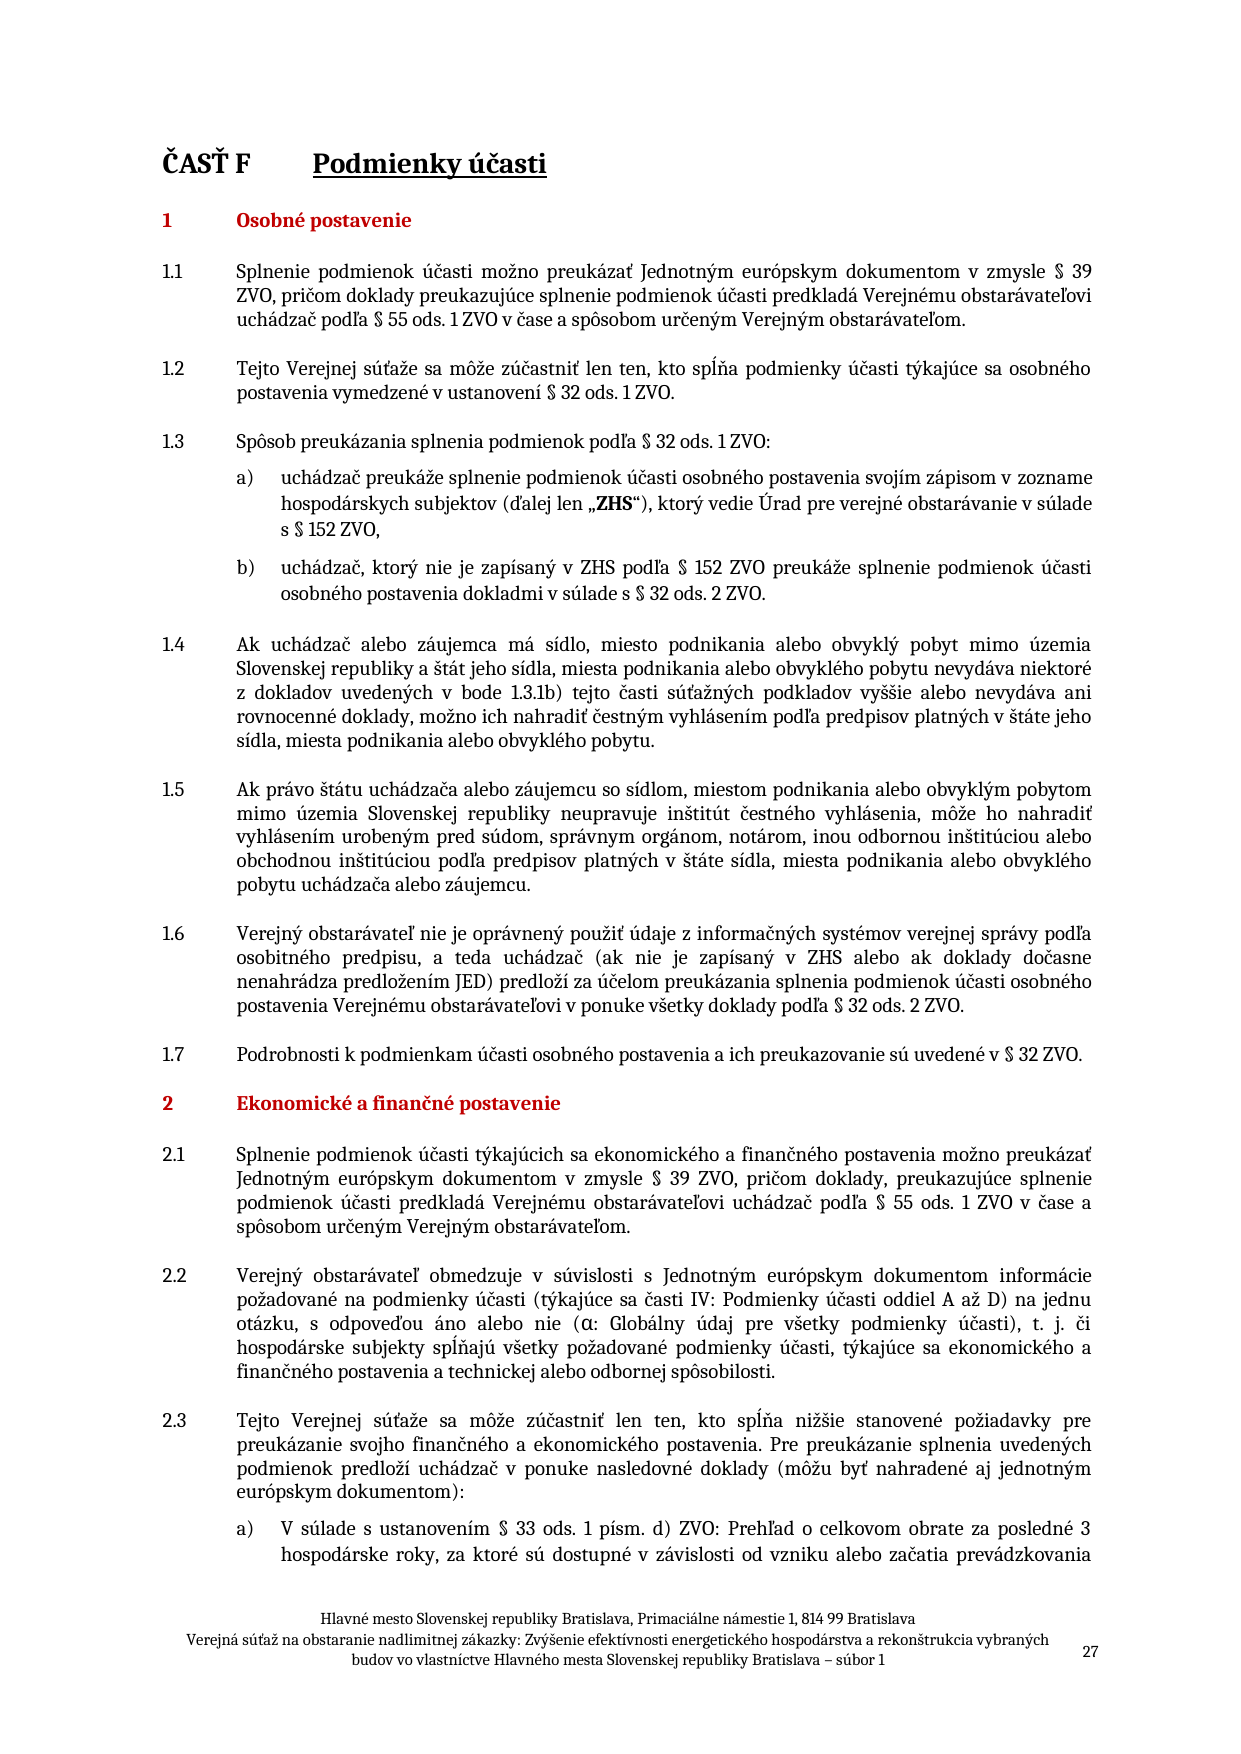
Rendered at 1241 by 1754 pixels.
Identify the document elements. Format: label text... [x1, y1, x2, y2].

subtitle Splnenie podmienok účasti týkajúcich sa ekonomického a finančného postavenia možno preukázať Jednotným európskym dokumentom v zmysle § 39 ZVO, pričom doklady, preukazujúce splnenie podmienok účasti predkladá Verejnému obstarávateľovi uchádzač podľa § 55 ods. 1 ZVO v čase a spôsobom určeným Verejným obstarávateľom. [162, 1143, 1093, 1238]
subtitle uchádzač, ktorý nie je zapísaný v ZHS podľa § 152 ZVO preukáže splnenie podmienok účasti osobného postavenia dokladmi v súlade s § 32 ods. 2 ZVO. [236, 556, 1093, 606]
subtitle Verejný obstarávateľ nie je oprávnený použiť údaje z informačných systémov verejnej správy podľa osobitného predpisu, a teda uchádzač (ak nie je zapísaný v ZHS alebo ak doklady dočasne nenahrádza predložením JED) predloží za účelom preukázania splnenia podmienok účasti osobného postavenia Verejnému obstarávateľovi v ponuke všetky doklady podľa § 32 ods. 2 ZVO. [162, 922, 1093, 1018]
subtitle Podmienky účasti [162, 148, 1093, 181]
subtitle Ak právo štátu uchádzača alebo záujemcu so sídlom, miestom podnikania alebo obvyklým pobytom mimo územia Slovenskej republiky neupravuje inštitút čestného vyhlásenia, môže ho nahradiť vyhlásením urobeným pred súdom, správnym orgánom, notárom, inou odbornou inštitúciou alebo obchodnou inštitúciou podľa predpisov platných v štáte sídla, miesta podnikania alebo obvyklého pobytu uchádzača alebo záujemcu. [162, 777, 1093, 897]
subtitle Osobné postavenie [162, 209, 1093, 233]
subtitle Ak uchádzač alebo záujemca má sídlo, miesto podnikania alebo obvyklý pobyt mimo územia Slovenskej republiky a štát jeho sídla, miesta podnikania alebo obvyklého pobytu nevydáva niektoré z dokladov uvedených v bode 1.3b) tejto časti súťažných podkladov vyššie alebo nevydáva ani rovnocenné doklady, možno ich nahradiť čestným vyhlásením podľa predpisov platných v štáte jeho sídla, miesta podnikania alebo obvyklého pobytu. [162, 632, 1093, 752]
subtitle Ekonomické a finančné postavenie [162, 1092, 1093, 1116]
subtitle Tejto Verejnej súťaže sa môže zúčastniť len ten, kto spĺňa nižšie stanovené požiadavky pre preukázanie svojho finančného a ekonomického postavenia. Pre preukázanie splnenia uvedených podmienok predloží uchádzač v ponuke nasledovné doklady (môžu byť nahradené aj jednotným európskym dokumentom): [162, 1408, 1093, 1504]
subtitle uchádzač preukáže splnenie podmienok účasti osobného postavenia svojím zápisom v zozname hospodárskych subjektov (ďalej len „ZHS“), ktorý vedie Úrad pre verejné obstarávanie v súlade s § 152 ZVO, [236, 466, 1093, 541]
subtitle Spôsob preukázania splnenia podmienok podľa § 32 ods. 1 ZVO: [162, 429, 1093, 453]
subtitle Tejto Verejnej súťaže sa môže zúčastniť len ten, kto spĺňa podmienky účasti týkajúce sa osobného postavenia vymedzené v ustanovení § 32 ods. 1 ZVO. [162, 356, 1093, 404]
subtitle Verejný obstarávateľ obmedzuje v súvislosti s Jednotným európskym dokumentom informácie požadované na podmienky účasti (týkajúce sa časti IV: Podmienky účasti oddiel A až D) na jednu otázku, s odpoveďou áno alebo nie (α: Globálny údaj pre všetky podmienky účasti), t. j. či hospodárske subjekty spĺňajú všetky požadované podmienky účasti, týkajúce sa ekonomického a finančného postavenia a technickej alebo odbornej spôsobilosti. [162, 1263, 1093, 1383]
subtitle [236, 1517, 1093, 1566]
subtitle Splnenie podmienok účasti možno preukázať Jednotným európskym dokumentom v zmysle § 39 ZVO, pričom doklady preukazujúce splnenie podmienok účasti predkladá Verejnému obstarávateľovi uchádzač podľa § 55 ods. 1 ZVO v čase a spôsobom určeným Verejným obstarávateľom. [162, 259, 1093, 331]
subtitle Podrobnosti k podmienkam účasti osobného postavenia a ich preukazovanie sú uvedené v § 32 ZVO. [162, 1043, 1093, 1067]
